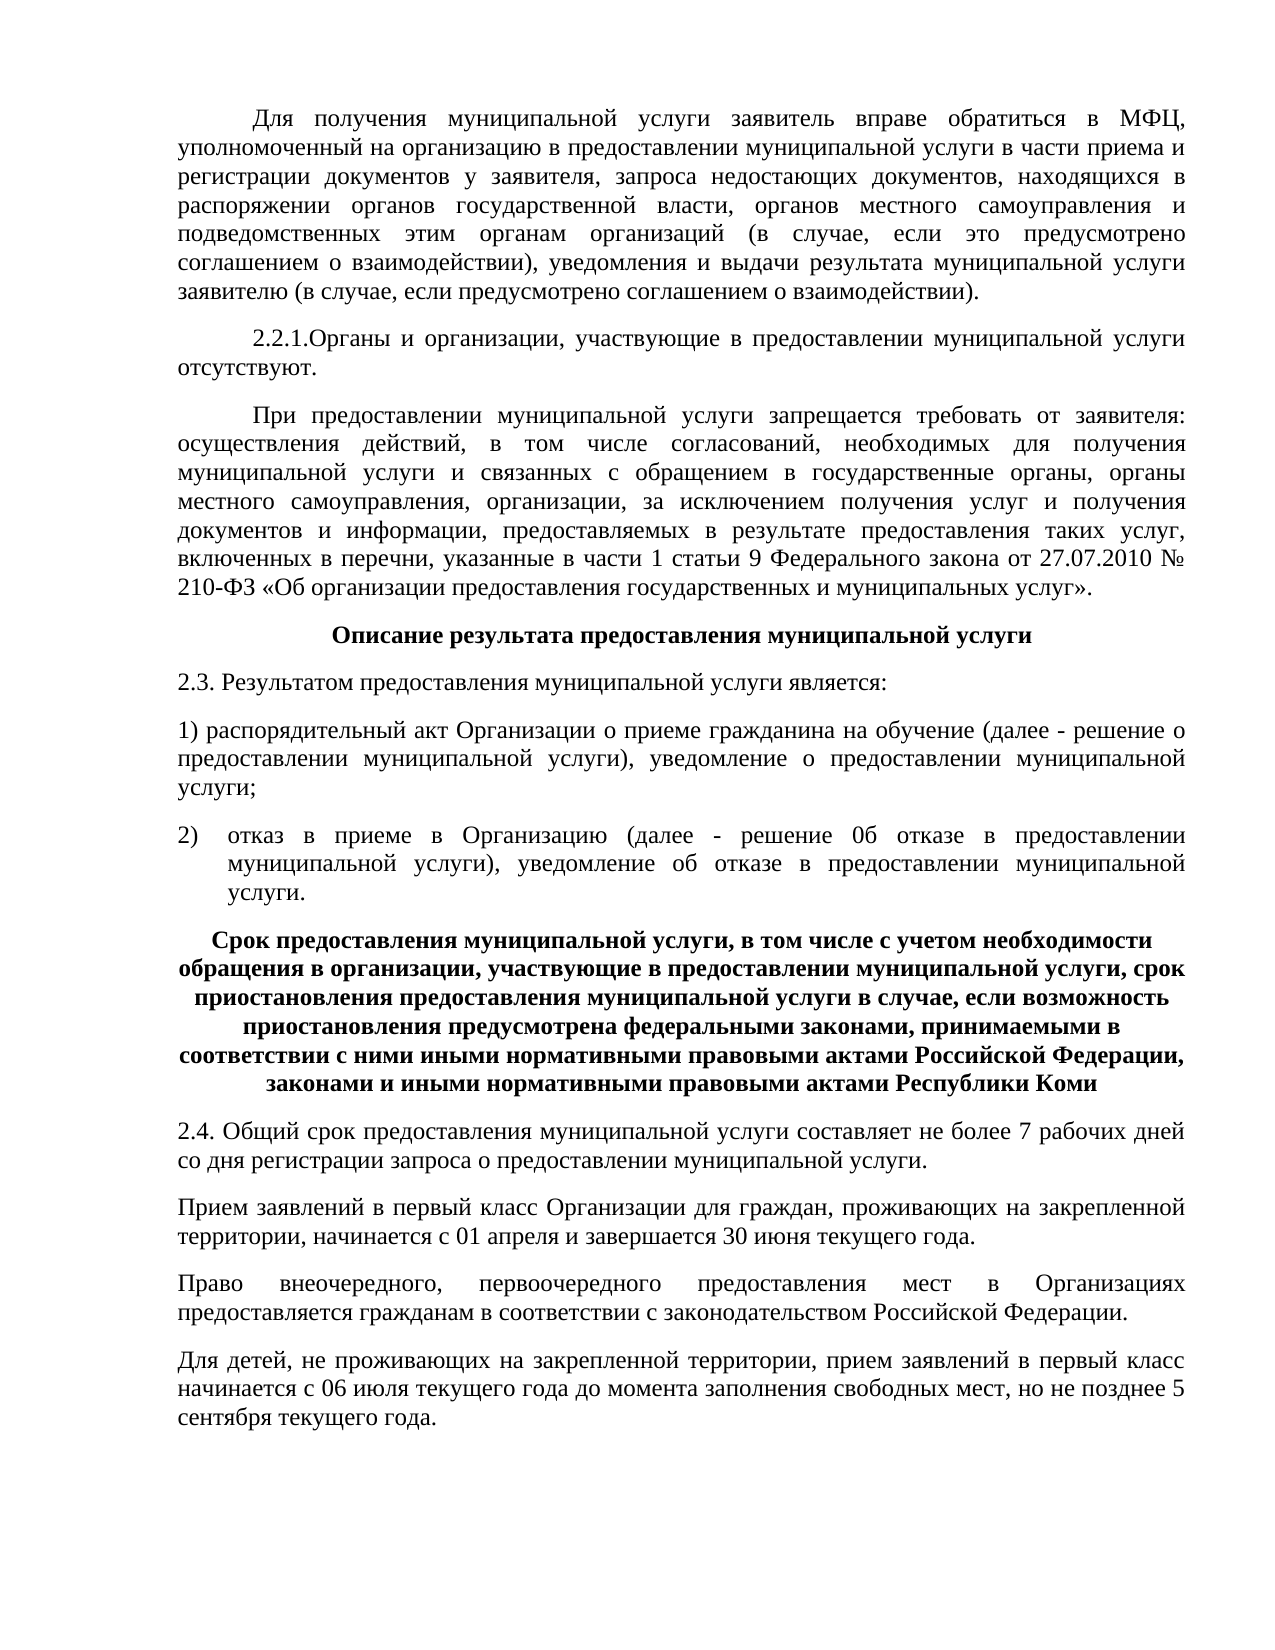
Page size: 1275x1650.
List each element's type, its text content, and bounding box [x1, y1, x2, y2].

text Срок предоставления муниципальной услуги, в том числе с учетом необходимости обращения в организации, участвующие в предоставлении муниципальной услуги, срок приостановления предоставления муниципальной услуги в случае, если возможность приостановления предусмотрена федеральными законами, принимаемыми в соответствии с ними иными нормативными правовыми актами Российской Федерации, законами и иными нормативными правовыми актами Республики Коми [177, 925, 1186, 1097]
text При предоставлении муниципальной услуги запрещается требовать от заявителя: осуществления действий, в том числе согласований, необходимых для получения муниципальной услуги и связанных с обращением в государственные органы, органы местного самоуправления, организации, за исключением получения услуг и получения документов и информации, предоставляемых в результате предоставления таких услуг, включенных в перечни, указанные в части 1 статьи 9 Федерального закона от 27.07.2010 № 210-ФЗ «Об организации предоставления государственных и муниципальных услуг». [177, 400, 1186, 601]
text Прием заявлений в первый класс Организации для граждан, проживающих на закрепленной территории, начинается с 01 апреля и завершается 30 июня текущего года. [177, 1192, 1186, 1250]
text 2.3. Результатом предоставления муниципальной услуги является: [177, 667, 1186, 696]
text Описание результата предоставления муниципальной услуги [177, 620, 1186, 648]
text 2.2.1.Органы и организации, участвующие в предоставлении муниципальной услуги отсутствуют. [177, 323, 1186, 381]
text Право внеочередного, первоочередного предоставления мест в Организациях предоставляется гражданам в соответствии с законодательством Российской Федерации. [177, 1268, 1186, 1326]
text 1) распорядительный акт Организации о приеме гражданина на обучение (далее - решение о предоставлении муниципальной услуги), уведомление о предоставлении муниципальной услуги; [177, 715, 1186, 801]
text 2.4. Общий срок предоставления муниципальной услуги составляет не более 7 рабочих дней со дня регистрации запроса о предоставлении муниципальной услуги. [177, 1116, 1186, 1173]
text Для детей, не проживающих на закрепленной территории, прием заявлений в первый класс начинается с 06 июля текущего года до момента заполнения свободных мест, но не позднее 5 сентября текущего года. [177, 1345, 1186, 1431]
list отказ в приеме в Организацию (далее - решение 0б отказе в предоставлении муниципальной услуги), уведомление об отказе в предоставлении муниципальной услуги. [177, 820, 1186, 906]
text Для получения муниципальной услуги заявитель вправе обратиться в МФЦ, уполномоченный на организацию в предоставлении муниципальной услуги в части приема и регистрации документов у заявителя, запроса недостающих документов, находящихся в распоряжении органов государственной власти, органов местного самоуправления и подведомственных этим органам организаций (в случае, если это предусмотрено соглашением о взаимодействии), уведомления и выдачи результата муниципальной услуги заявителю (в случае, если предусмотрено соглашением о взаимодействии). [177, 103, 1186, 305]
